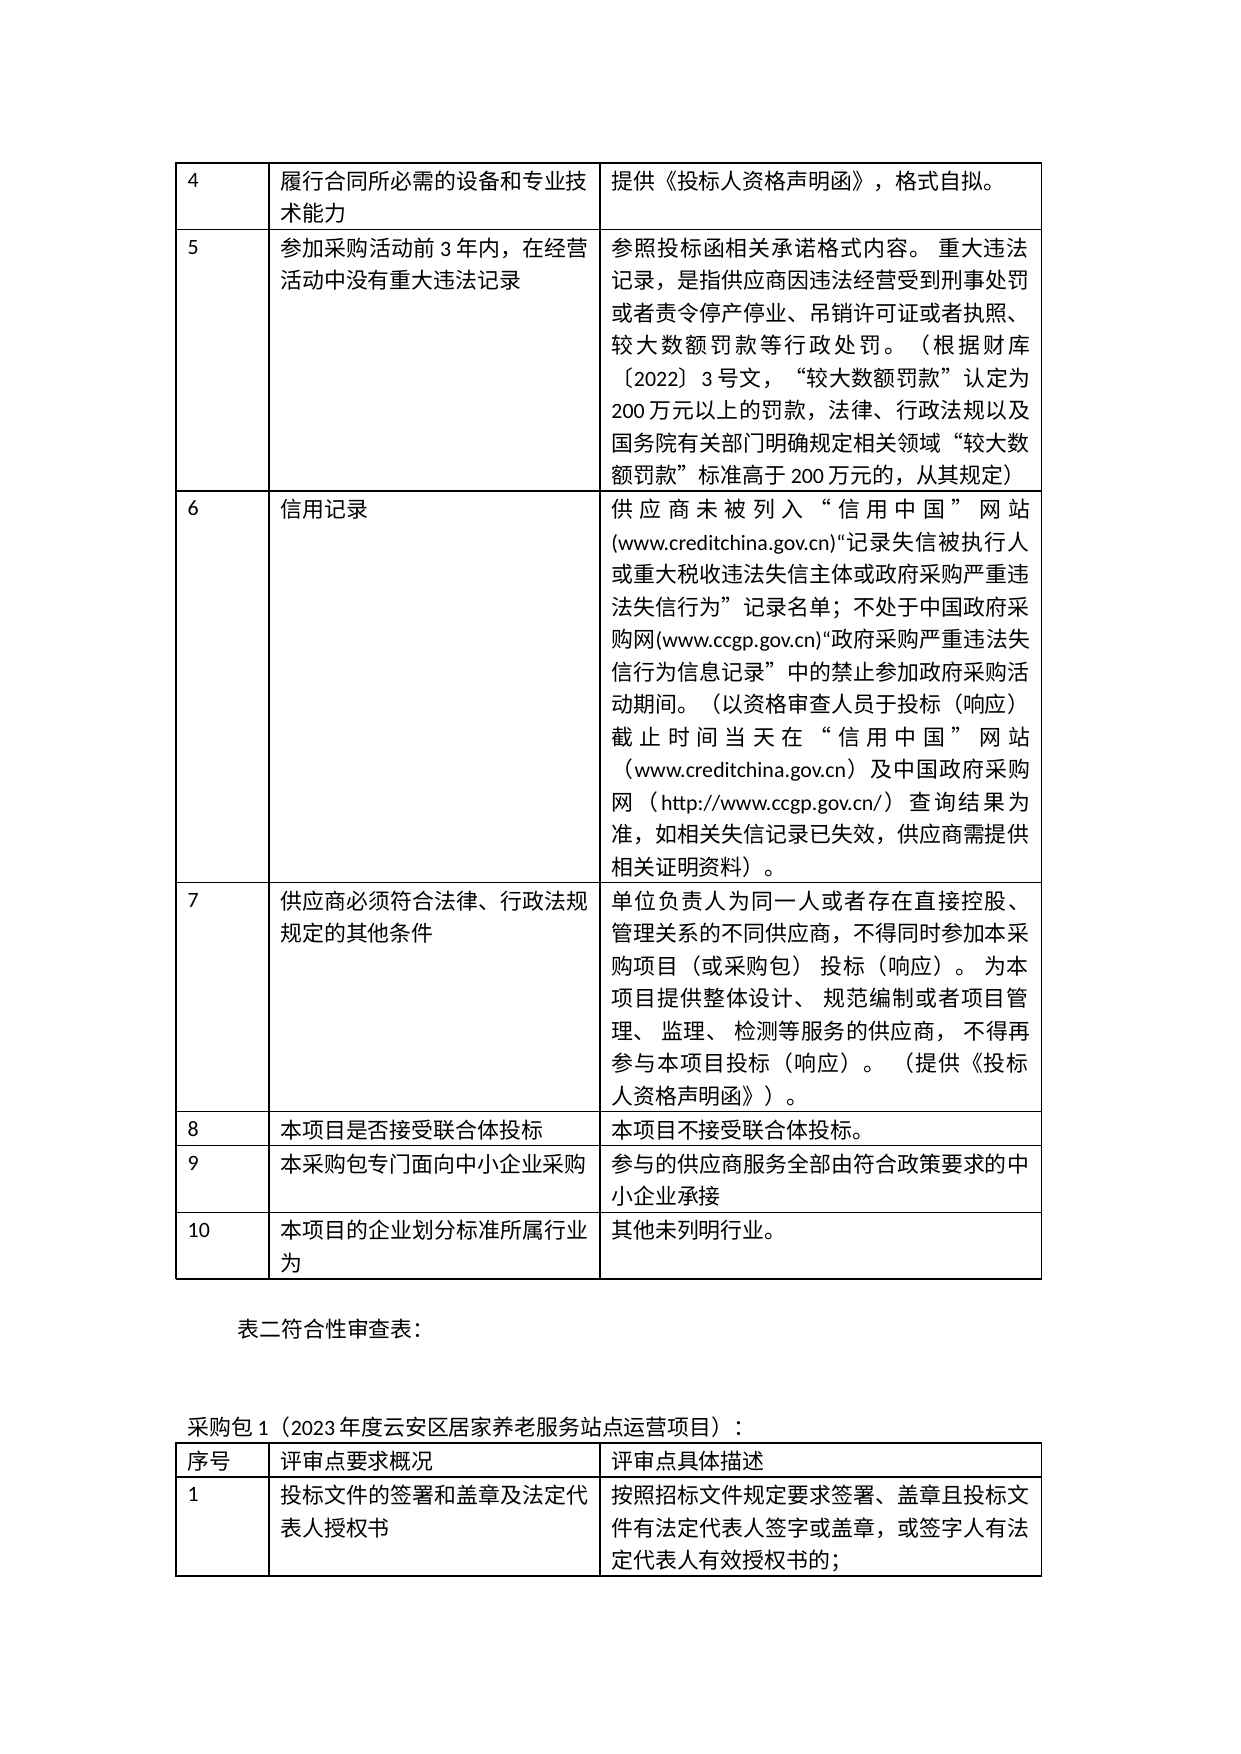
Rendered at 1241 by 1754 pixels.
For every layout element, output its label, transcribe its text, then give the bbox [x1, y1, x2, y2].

table_cell 1 [177, 1478, 268, 1575]
table_header 评审点要求概况 [270, 1444, 599, 1476]
table_cell 10 [177, 1213, 268, 1278]
table_cell 本项目是否接受联合体投标 [270, 1112, 599, 1145]
table_header 评审点具体描述 [601, 1444, 1041, 1476]
text 表二符合性审查表： [187, 1312, 1053, 1344]
table_cell 5 [177, 230, 268, 490]
table_cell 参加采购活动前3年内，在经营活动中没有重大违法记录 [270, 230, 599, 490]
table_cell 信用记录 [270, 492, 599, 882]
table_cell 本项目的企业划分标准所属行业为 [270, 1213, 599, 1278]
table_cell 6 [177, 492, 268, 882]
table_cell 本采购包专门面向中小企业采购 [270, 1146, 599, 1211]
table_cell 单位负责人为同一人或者存在直接控股、 管理关系的不同供应商，不得同时参加本采购项目（或采购包） 投标（响应）。 为本项目提供整体设计、 规范编制或者项目管理、 监理、 检测等服务的供应商， 不得再参与本项目投标（响应）。 （提供《投标人资格声明函》）。 [601, 883, 1041, 1111]
table_cell 其他未列明行业。 [601, 1213, 1041, 1278]
table_cell 供应商必须符合法律、行政法规规定的其他条件 [270, 883, 599, 1111]
table_cell 提供《投标人资格声明函》，格式自拟。 [601, 164, 1041, 228]
table_cell 供应商未被列入“信用中国”网站(www.creditchina.gov.cn)“记录失信被执行人或重大税收违法失信主体或政府采购严重违法失信行为”记录名单；不处于中国政府采购网(www.ccgp.gov.cn)“政府采购严重违法失信行为信息记录”中的禁止参加政府采购活动期间。（以资格审查人员于投标（响应）截止时间当天在“信用中国”网站（www.creditchina.gov.cn）及中国政府采购网（http://www.ccgp.gov.cn/）查询结果为准，如相关失信记录已失效，供应商需提供相关证明资料）。 [601, 492, 1041, 882]
table_cell 参照投标函相关承诺格式内容。 重大违法记录，是指供应商因违法经营受到刑事处罚或者责令停产停业、吊销许可证或者执照、较大数额罚款等行政处罚。（根据财库〔2022〕3号文，“较大数额罚款”认定为200万元以上的罚款，法律、行政法规以及国务院有关部门明确规定相关领域“较大数额罚款”标准高于200万元的，从其规定） [601, 230, 1041, 490]
table_cell 按照招标文件规定要求签署、盖章且投标文件有法定代表人签字或盖章，或签字人有法定代表人有效授权书的； [601, 1478, 1041, 1575]
table_cell 投标文件的签署和盖章及法定代表人授权书 [270, 1478, 599, 1575]
text 采购包1（2023年度云安区居家养老服务站点运营项目）： [187, 1409, 1053, 1442]
table_cell 8 [177, 1112, 268, 1145]
table_cell 9 [177, 1146, 268, 1211]
table_cell 7 [177, 883, 268, 1111]
table_cell 参与的供应商服务全部由符合政策要求的中小企业承接 [601, 1146, 1041, 1211]
table_cell 本项目不接受联合体投标。 [601, 1112, 1041, 1145]
table_header 序号 [177, 1444, 268, 1476]
table_cell 4 [177, 164, 268, 228]
table_cell 履行合同所必需的设备和专业技术能力 [270, 164, 599, 228]
